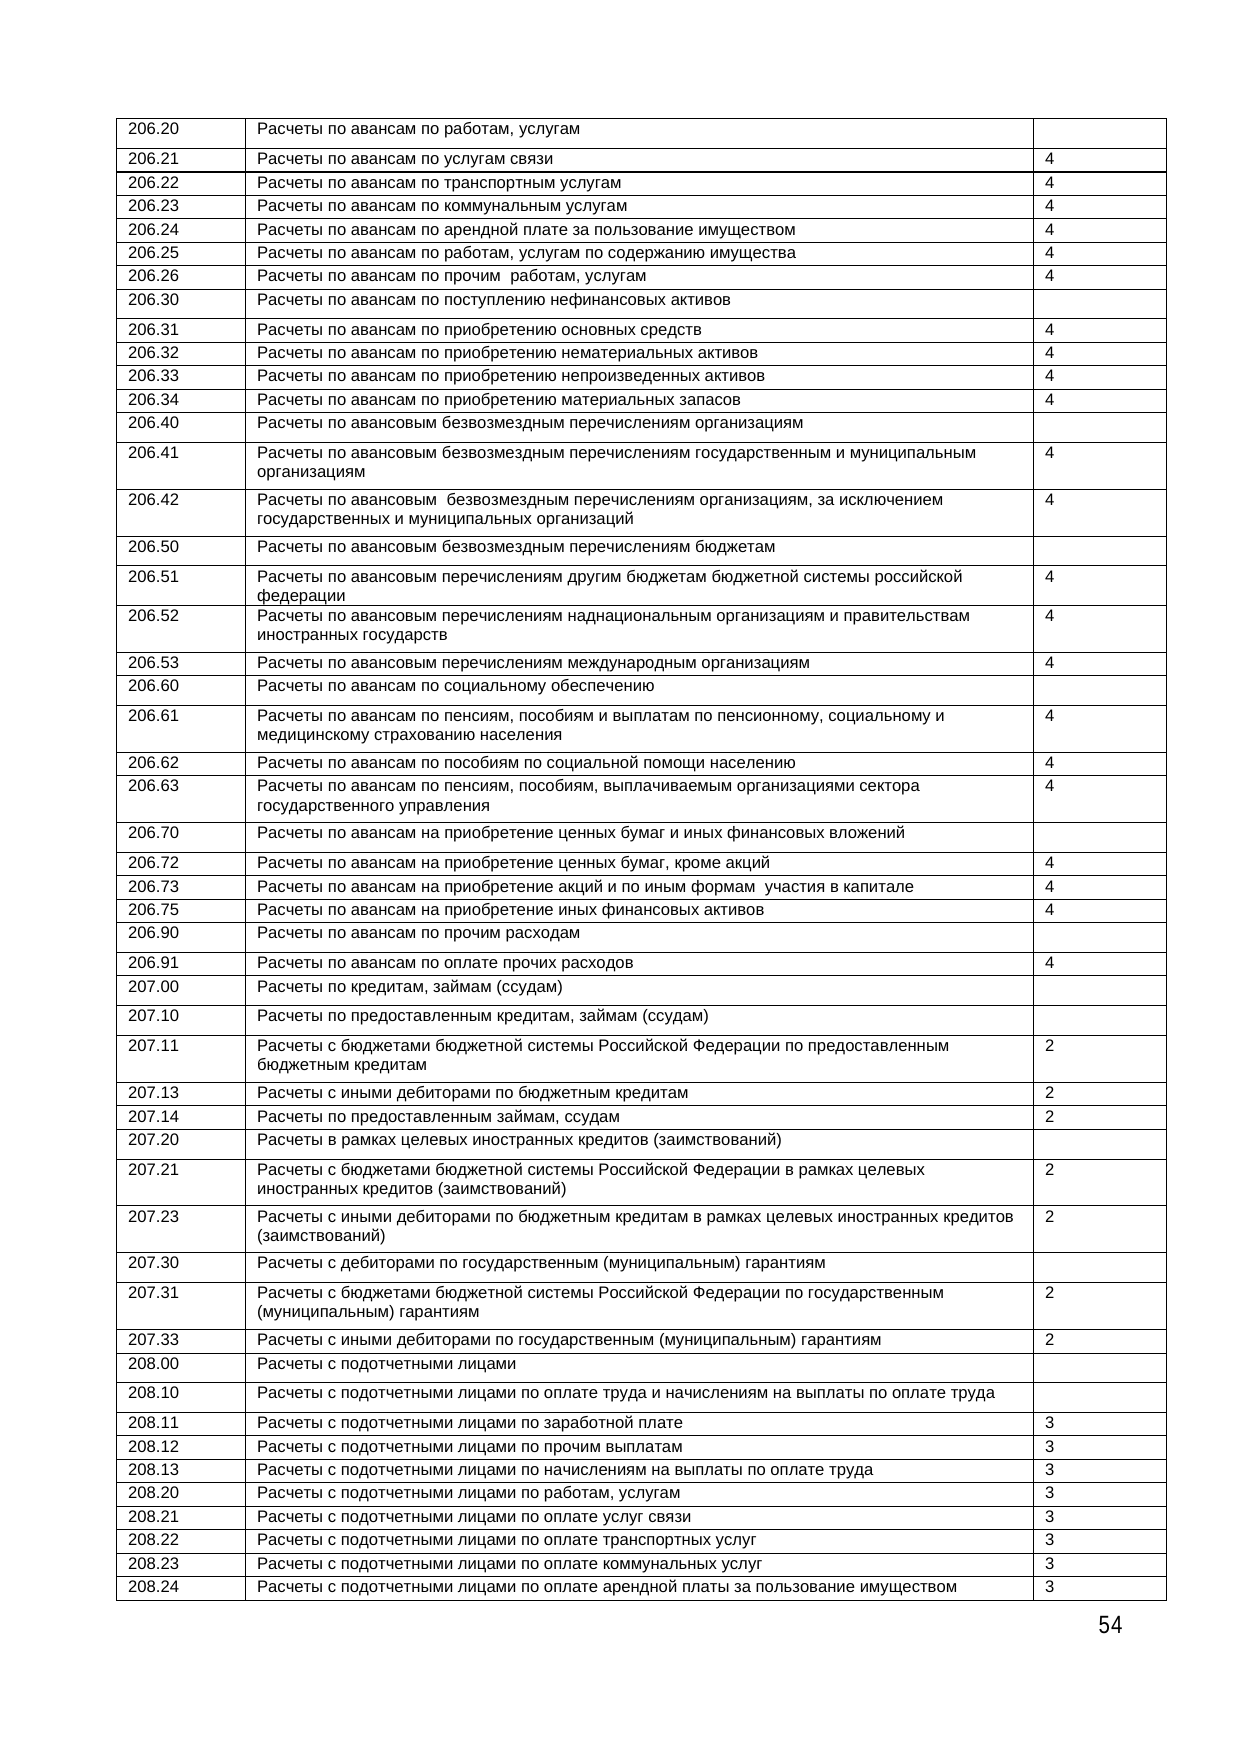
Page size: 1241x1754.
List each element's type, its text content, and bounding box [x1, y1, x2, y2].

table_cell 207.10 [117, 1006, 245, 1035]
table_cell 4 [1034, 366, 1166, 389]
table_cell 3 [1034, 1413, 1166, 1435]
table_cell 206.22 [117, 173, 245, 195]
table_cell Расчеты по авансовым перечислениям другим бюджетам бюджетной системы российской федерации [246, 566, 1033, 605]
table_cell Расчеты с дебиторами по государственным (муниципальным) гарантиям [246, 1253, 1033, 1282]
table_cell 208.13 [117, 1460, 245, 1482]
table_cell 3 [1034, 1577, 1166, 1599]
table_cell 4 [1034, 173, 1166, 195]
table_cell Расчеты по авансам по приобретению материальных запасов [246, 390, 1033, 412]
table_cell Расчеты по авансам по приобретению непроизведенных активов [246, 366, 1033, 389]
table_cell Расчеты в рамках целевых иностранных кредитов (заимствований) [246, 1130, 1033, 1158]
table_cell 206.61 [117, 706, 245, 752]
table_cell 4 [1034, 706, 1166, 752]
table_cell 4 [1034, 653, 1166, 675]
table_cell 2 [1034, 1036, 1166, 1082]
table_cell Расчеты по авансам по услугам связи [246, 149, 1033, 171]
table_cell 207.23 [117, 1206, 245, 1252]
table_cell 206.63 [117, 776, 245, 822]
table_cell Расчеты по авансам по работам, услугам по содержанию имущества [246, 243, 1033, 265]
table_cell 4 [1034, 753, 1166, 775]
table_cell 208.12 [117, 1436, 245, 1459]
table_cell Расчеты по авансовым безвозмездным перечислениям организациям [246, 413, 1033, 442]
table_cell 206.51 [117, 566, 245, 605]
table_cell Расчеты по авансам по приобретению основных средств [246, 319, 1033, 342]
table_cell Расчеты по авансам на приобретение ценных бумаг и иных финансовых вложений [246, 823, 1033, 852]
table_cell Расчеты по авансам по коммунальным услугам [246, 196, 1033, 218]
table_cell Расчеты с бюджетами бюджетной системы Российской Федерации в рамках целевых иностранных кредитов (заимствований) [246, 1160, 1033, 1205]
table_cell 206.50 [117, 537, 245, 565]
table_cell 206.41 [117, 443, 245, 489]
table_cell 207.20 [117, 1130, 245, 1158]
table_cell 207.11 [117, 1036, 245, 1082]
table_cell Расчеты по авансам по транспортным услугам [246, 173, 1033, 195]
table_cell Расчеты по авансам по прочим работам, услугам [246, 266, 1033, 288]
table_cell 4 [1034, 876, 1166, 899]
table_cell Расчеты с бюджетами бюджетной системы Российской Федерации по государственным (муниципальным) гарантиям [246, 1283, 1033, 1329]
table_cell 2 [1034, 1106, 1166, 1129]
table_cell Расчеты с подотчетными лицами по работам, услугам [246, 1483, 1033, 1506]
table_cell 206.20 [117, 119, 245, 148]
table_cell Расчеты по авансам на приобретение иных финансовых активов [246, 900, 1033, 922]
table_cell 207.31 [117, 1283, 245, 1329]
table_cell 4 [1034, 343, 1166, 365]
table_cell 4 [1034, 196, 1166, 218]
table_cell Расчеты с иными дебиторами по государственным (муниципальным) гарантиям [246, 1330, 1033, 1352]
table_cell Расчеты с иными дебиторами по бюджетным кредитам [246, 1083, 1033, 1105]
table_cell Расчеты по авансовым безвозмездным перечислениям государственным и муниципальным организациям [246, 443, 1033, 489]
table_cell [1034, 1253, 1166, 1282]
table_cell Расчеты по авансам по пенсиям, пособиям и выплатам по пенсионному, социальному и медицинскому страхованию населения [246, 706, 1033, 752]
table_cell 206.70 [117, 823, 245, 852]
table_cell 4 [1034, 219, 1166, 242]
table_cell [1034, 1383, 1166, 1412]
table_cell 4 [1034, 900, 1166, 922]
table_cell Расчеты с подотчетными лицами по заработной плате [246, 1413, 1033, 1435]
table_cell 4 [1034, 853, 1166, 875]
table_cell 206.42 [117, 490, 245, 536]
table_cell Расчеты с подотчетными лицами по начислениям на выплаты по оплате труда [246, 1460, 1033, 1482]
table_cell 207.30 [117, 1253, 245, 1282]
table_cell [1034, 1006, 1166, 1035]
table_cell [1034, 976, 1166, 1005]
table_cell Расчеты с подотчетными лицами по оплате арендной платы за пользование имуществом [246, 1577, 1033, 1599]
table_cell 4 [1034, 319, 1166, 342]
table_cell Расчеты по кредитам, займам (ссудам) [246, 976, 1033, 1005]
table_cell 4 [1034, 390, 1166, 412]
table_cell 4 [1034, 490, 1166, 536]
table_cell Расчеты по авансам по оплате прочих расходов [246, 953, 1033, 975]
table_cell 206.90 [117, 923, 245, 952]
table_cell 206.23 [117, 196, 245, 218]
table_cell 4 [1034, 443, 1166, 489]
table_cell 206.52 [117, 606, 245, 652]
table_cell 3 [1034, 1483, 1166, 1506]
table_cell Расчеты по авансовым безвозмездным перечислениям организациям, за исключением государственных и муниципальных организаций [246, 490, 1033, 536]
table_cell Расчеты по авансам по пособиям по социальной помощи населению [246, 753, 1033, 775]
table_cell 2 [1034, 1206, 1166, 1252]
table_cell 206.33 [117, 366, 245, 389]
table_cell 3 [1034, 1554, 1166, 1576]
table_cell 207.21 [117, 1160, 245, 1205]
table_cell 206.73 [117, 876, 245, 899]
table_cell Расчеты с подотчетными лицами по прочим выплатам [246, 1436, 1033, 1459]
table_cell 4 [1034, 776, 1166, 822]
table_cell Расчеты по авансам по поступлению нефинансовых активов [246, 290, 1033, 318]
table_cell Расчеты по предоставленным кредитам, займам (ссудам) [246, 1006, 1033, 1035]
table_cell 206.60 [117, 676, 245, 705]
table_cell 206.26 [117, 266, 245, 288]
table_cell Расчеты по авансовым перечислениям наднациональным организациям и правительствам иностранных государств [246, 606, 1033, 652]
table_cell 206.75 [117, 900, 245, 922]
table_cell 208.11 [117, 1413, 245, 1435]
table_cell 208.20 [117, 1483, 245, 1506]
table_cell 4 [1034, 606, 1166, 652]
table_cell Расчеты с бюджетами бюджетной системы Российской Федерации по предоставленным бюджетным кредитам [246, 1036, 1033, 1082]
table_cell [1034, 676, 1166, 705]
table_cell Расчеты по предоставленным займам, ссудам [246, 1106, 1033, 1129]
table_cell 206.34 [117, 390, 245, 412]
table_cell 2 [1034, 1330, 1166, 1352]
table_cell Расчеты с иными дебиторами по бюджетным кредитам в рамках целевых иностранных кредитов (заимствований) [246, 1206, 1033, 1252]
table_cell Расчеты с подотчетными лицами [246, 1354, 1033, 1382]
table_cell Расчеты по авансам по арендной плате за пользование имуществом [246, 219, 1033, 242]
table_cell Расчеты по авансам на приобретение акций и по иным формам участия в капитале [246, 876, 1033, 899]
table_cell 2 [1034, 1283, 1166, 1329]
table_cell 3 [1034, 1460, 1166, 1482]
table_cell 208.00 [117, 1354, 245, 1382]
table_cell Расчеты с подотчетными лицами по оплате услуг связи [246, 1507, 1033, 1529]
table_cell Расчеты по авансовым безвозмездным перечислениям бюджетам [246, 537, 1033, 565]
table_cell 207.33 [117, 1330, 245, 1352]
table_cell 208.24 [117, 1577, 245, 1599]
table_cell Расчеты по авансам по приобретению нематериальных активов [246, 343, 1033, 365]
table_cell Расчеты по авансам по социальному обеспечению [246, 676, 1033, 705]
table_cell Расчеты по авансам по пенсиям, пособиям, выплачиваемым организациями сектора государственного управления [246, 776, 1033, 822]
table_cell Расчеты по авансам по прочим расходам [246, 923, 1033, 952]
table_cell 206.21 [117, 149, 245, 171]
table_cell 4 [1034, 953, 1166, 975]
table_cell 2 [1034, 1083, 1166, 1105]
table_cell 206.31 [117, 319, 245, 342]
table_cell Расчеты с подотчетными лицами по оплате труда и начислениям на выплаты по оплате труда [246, 1383, 1033, 1412]
table_cell [1034, 1130, 1166, 1158]
table_cell 206.72 [117, 853, 245, 875]
table_cell 208.22 [117, 1530, 245, 1553]
table_cell 4 [1034, 243, 1166, 265]
table_cell [1034, 923, 1166, 952]
table_cell 4 [1034, 149, 1166, 171]
table_cell 207.14 [117, 1106, 245, 1129]
table_cell 3 [1034, 1507, 1166, 1529]
table_cell 207.00 [117, 976, 245, 1005]
table_cell Расчеты по авансам по работам, услугам [246, 119, 1033, 148]
table_cell Расчеты с подотчетными лицами по оплате транспортных услуг [246, 1530, 1033, 1553]
table_cell Расчеты по авансовым перечислениям международным организациям [246, 653, 1033, 675]
table_cell 206.53 [117, 653, 245, 675]
table_cell 206.62 [117, 753, 245, 775]
table_cell [1034, 823, 1166, 852]
table_cell 4 [1034, 266, 1166, 288]
table_cell 206.32 [117, 343, 245, 365]
table_cell [1034, 537, 1166, 565]
table_cell 3 [1034, 1436, 1166, 1459]
table_cell [1034, 119, 1166, 148]
table_cell 208.21 [117, 1507, 245, 1529]
table_cell [1034, 290, 1166, 318]
table_cell 3 [1034, 1530, 1166, 1553]
table_cell Расчеты по авансам на приобретение ценных бумаг, кроме акций [246, 853, 1033, 875]
table_cell 206.24 [117, 219, 245, 242]
table_cell 206.40 [117, 413, 245, 442]
table_cell 208.23 [117, 1554, 245, 1576]
table_cell [1034, 413, 1166, 442]
table_cell 208.10 [117, 1383, 245, 1412]
table_cell Расчеты с подотчетными лицами по оплате коммунальных услуг [246, 1554, 1033, 1576]
table_cell 207.13 [117, 1083, 245, 1105]
table_cell 206.30 [117, 290, 245, 318]
table_cell 2 [1034, 1160, 1166, 1205]
table_cell 4 [1034, 566, 1166, 605]
table_cell 206.25 [117, 243, 245, 265]
table_cell [1034, 1354, 1166, 1382]
table_cell 206.91 [117, 953, 245, 975]
